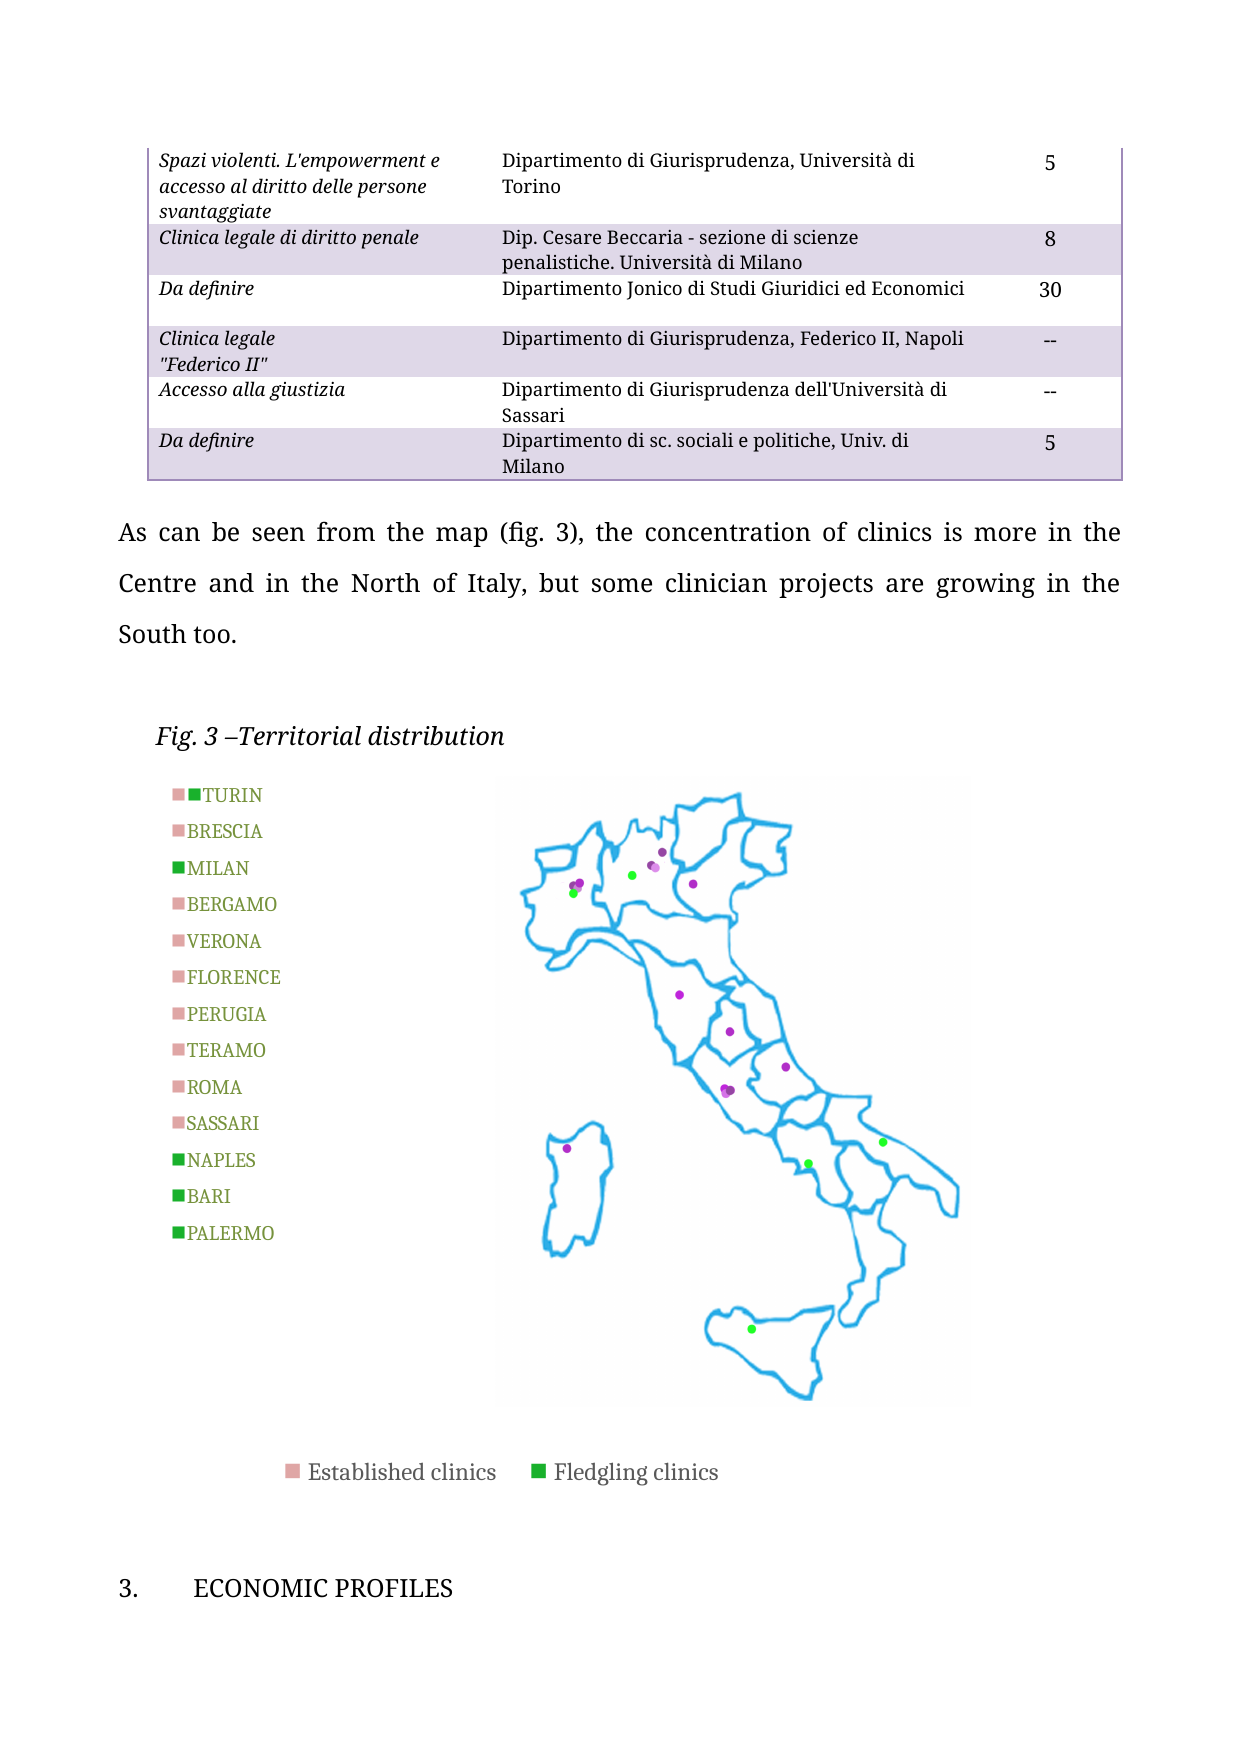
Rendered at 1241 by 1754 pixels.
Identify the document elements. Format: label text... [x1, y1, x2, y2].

table_cell Clinica legale "Federico II" [149, 326, 491, 377]
text As can be seen from the map (fig. 3), the concentration of clinics is more in the Centre and in the North of Italy, but some clinician projects are growing in the South too. [118, 515, 1122, 651]
table_cell 30 [978, 275, 1121, 326]
table_cell Spazi violenti. L'empowerment e accesso al diritto delle persone svantaggiate [149, 148, 491, 224]
table_cell Dipartimento di Giurisprudenza dell'Università di Sassari [491, 377, 978, 428]
picture [495, 776, 971, 1407]
table_cell Dip. Cesare Beccaria - sezione di scienze penalistiche. Università di Milano [491, 224, 978, 275]
table_cell Clinica legale di diritto penale [149, 224, 491, 275]
table_cell -- [978, 377, 1121, 428]
table_cell 8 [978, 224, 1121, 275]
list ECONOMIC PROFILES [118, 1571, 1122, 1604]
table_cell Dipartimento di sc. sociali e politiche, Univ. di Milano [491, 428, 978, 479]
table_cell Dipartimento Jonico di Studi Giuridici ed Economici [491, 275, 978, 326]
table_cell Dipartimento di Giurisprudenza, Federico II, Napoli [491, 326, 978, 377]
table_cell Da definire [149, 275, 491, 326]
table_cell -- [978, 326, 1121, 377]
table_cell Da definire [149, 428, 491, 479]
table_cell 5 [978, 148, 1121, 224]
table_cell Accesso alla giustizia [149, 377, 491, 428]
table_cell Dipartimento di Giurisprudenza, Università di Torino [491, 148, 978, 224]
text Fig. 3 –Territorial distribution [156, 719, 1122, 753]
table_cell 5 [978, 428, 1121, 479]
